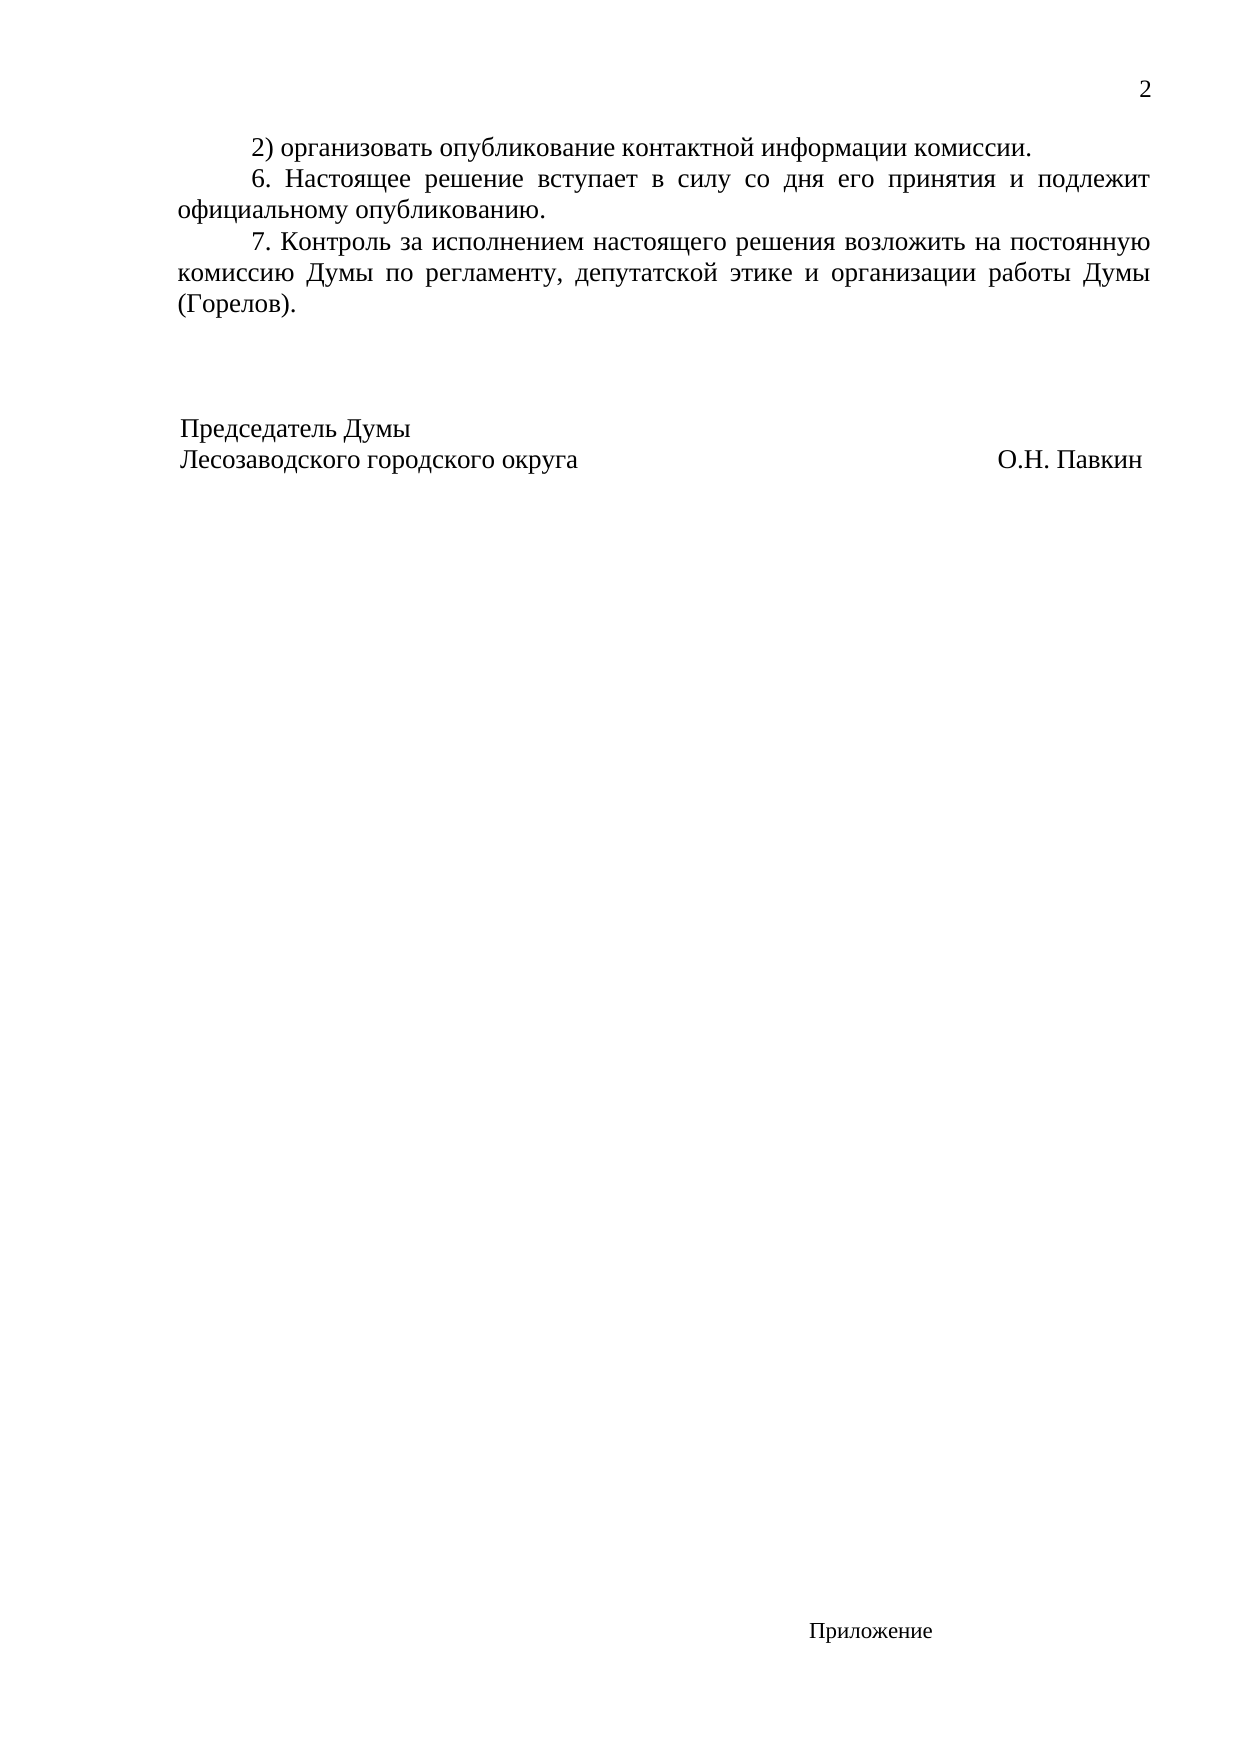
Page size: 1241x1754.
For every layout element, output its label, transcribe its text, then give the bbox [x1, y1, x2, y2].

text 6. Настоящее решение вступает в силу со дня его принятия и подлежит официальному опубликованию. [177, 162, 1152, 225]
text Приложение [177, 1617, 1152, 1643]
text 2) организовать опубликование контактной информации комиссии. [177, 131, 1152, 162]
text 7. Контроль за исполнением настоящего решения возложить на постоянную комиссию Думы по регламенту, депутатской этике и организации работы Думы (Горелов). [177, 225, 1152, 318]
text Лесозаводского городского округа О.Н. Павкин [180, 443, 1152, 474]
text Председатель Думы [180, 412, 1152, 443]
